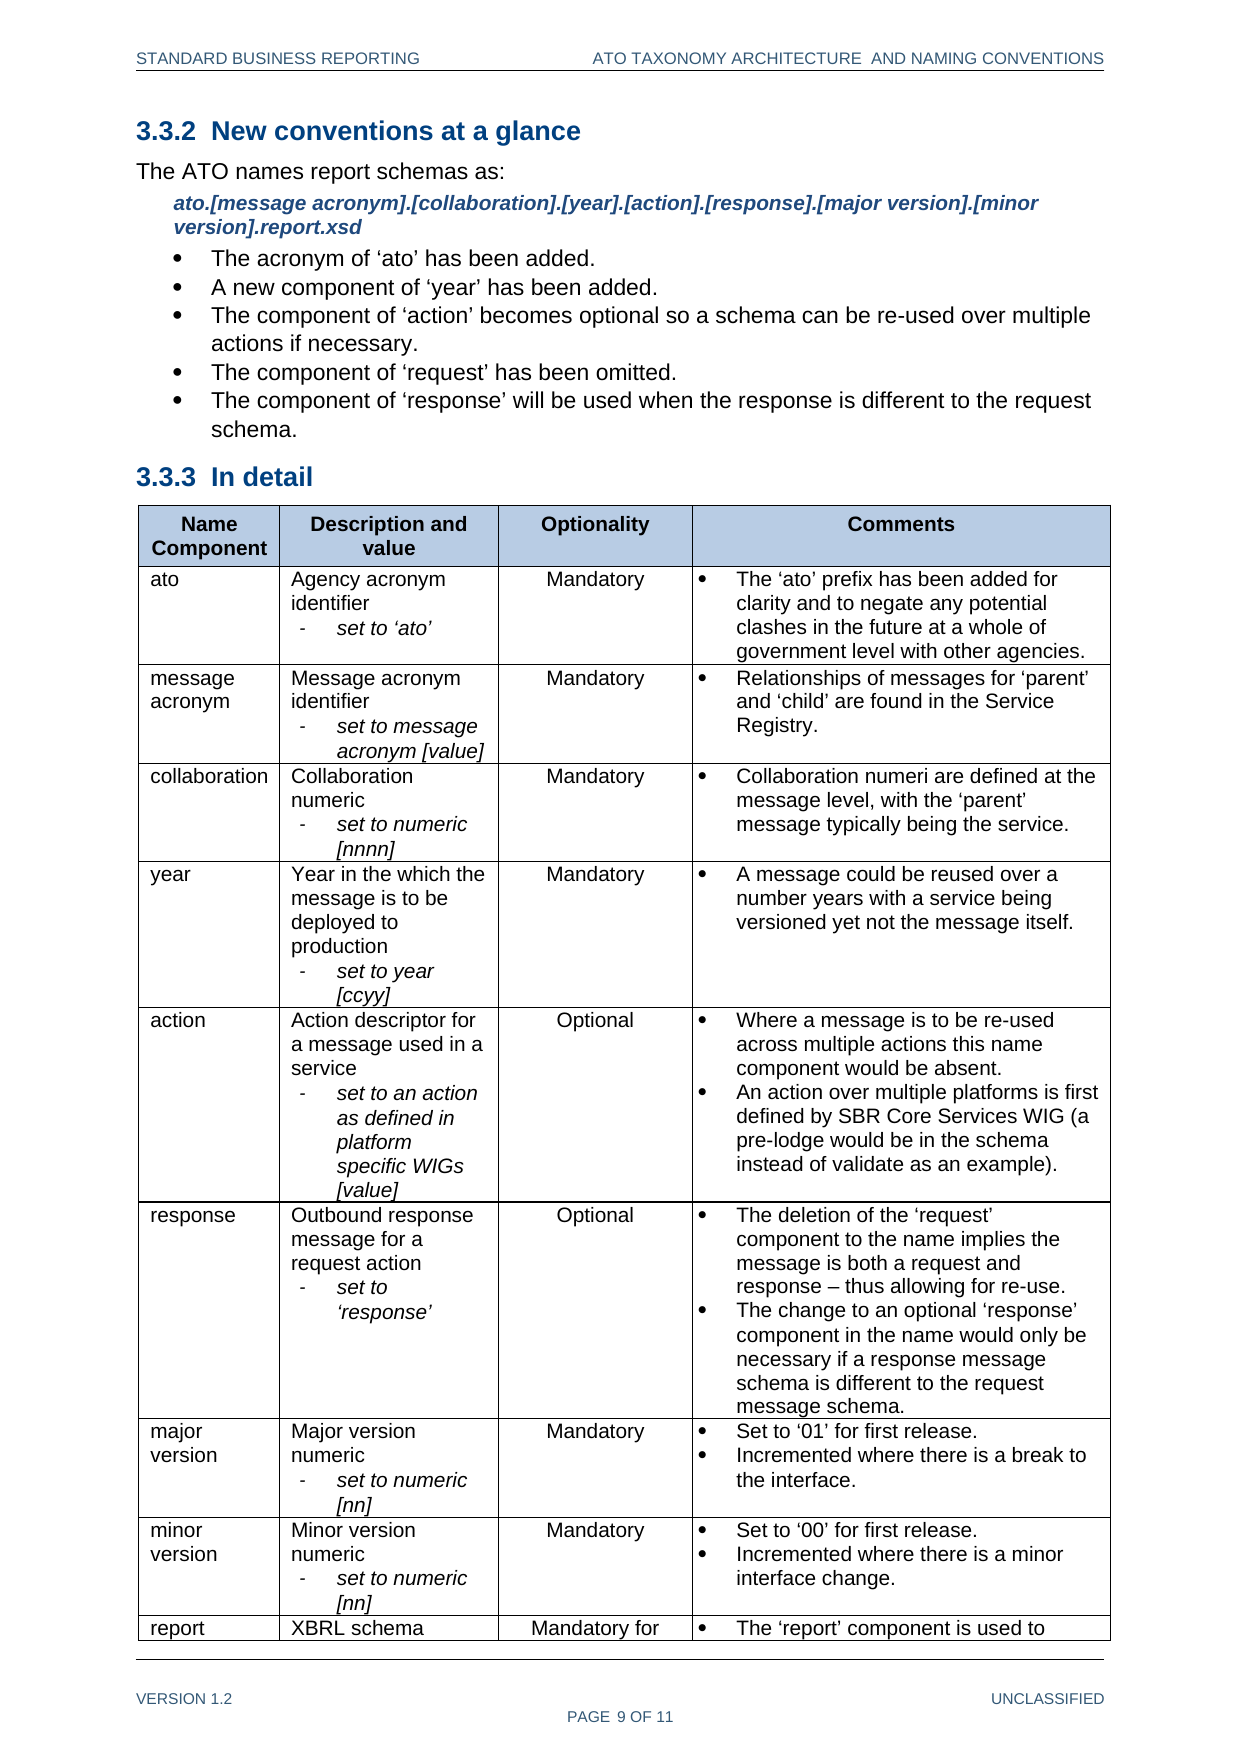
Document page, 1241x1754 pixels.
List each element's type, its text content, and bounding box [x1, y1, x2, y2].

table_cell Minor version numeric set to numeric [nn] [280, 1518, 498, 1615]
table_header Name Component [139, 506, 279, 566]
table_cell XBRL schema identifier set to ‘report’ [280, 1616, 498, 1640]
table_cell Message acronym identifier set to message acronym [value] [280, 665, 498, 763]
subtitle New conventions at a glance [136, 114, 1104, 146]
table_cell year [139, 862, 279, 1007]
table_cell Mandatory [499, 665, 692, 763]
table_cell message acronym [139, 665, 279, 763]
table_cell The ‘ato’ prefix has been added for clarity and to negate any potential clashes in the future at a whole of government level with other agencies. [693, 567, 1110, 664]
table_cell Optional [499, 1008, 692, 1201]
text ato.[message acronym].[collaboration].[year].[action].[response].[major version].[minor version].report.xsd [173, 191, 1104, 239]
subtitle In detail [136, 461, 1104, 492]
table_cell Mandatory [499, 1518, 692, 1615]
table_cell Set to ‘01’ for first release. Incremented where there is a break to the interface. [693, 1419, 1110, 1517]
table_cell Major version numeric set to numeric [nn] [280, 1419, 498, 1517]
table_cell Collaboration numeri are defined at the message level, with the ‘parent’ message typically being the service. [693, 764, 1110, 861]
list The acronym of ‘ato’ has been added. [173, 245, 1104, 271]
table_header Optionality [499, 506, 692, 566]
table_cell Optional [499, 1203, 692, 1418]
table_cell collaboration [139, 764, 279, 861]
table_cell Mandatory [499, 862, 692, 1007]
table_cell ato [139, 567, 279, 664]
table_cell Mandatory [499, 567, 692, 664]
list The component of ‘request’ has been omitted. [173, 359, 1104, 385]
table_cell action [139, 1008, 279, 1201]
table_cell The deletion of the ‘request’ component to the name implies the message is both a request and response – thus allowing for re-use. The change to an optional ‘response’ component in the name would only be necessary if a response message schema is different to the request message schema. [693, 1203, 1110, 1418]
table_cell Mandatory for XBRL n/a for XML or JSON [499, 1616, 692, 1640]
table_cell Agency acronym identifier set to ‘ato’ [280, 567, 498, 664]
list The component of ‘response’ will be used when the response is different to the request schema. [173, 387, 1104, 442]
table_cell Year in the which the message is to be deployed to production set to year [ccyy] [280, 862, 498, 1007]
table_cell report [139, 1616, 279, 1640]
table_cell major version [139, 1419, 279, 1517]
table_cell Relationships of messages for ‘parent’ and ‘child’ are found in the Service Registry. [693, 665, 1110, 763]
table_cell Where a message is to be re-used across multiple actions this name component would be absent. An action over multiple platforms is first defined by SBR Core Services WIG (a pre-lodge would be in the schema instead of validate as an example). [693, 1008, 1110, 1201]
list The component of ‘action’ becomes optional so a schema can be re-used over multiple actions if necessary. [173, 302, 1104, 357]
table_cell Action descriptor for a message used in a service set to an action as defined in platform specific WIGs [value] [280, 1008, 498, 1201]
table_cell response [139, 1203, 279, 1418]
table_cell minor version [139, 1518, 279, 1615]
table_cell Set to ‘00’ for first release. Incremented where there is a minor interface change. [693, 1518, 1110, 1615]
table_cell Collaboration numeric set to numeric [nnnn] [280, 764, 498, 861]
list A new component of ‘year’ has been added. [173, 273, 1104, 300]
table_cell Mandatory [499, 1419, 692, 1517]
table_header Description and value [280, 506, 498, 566]
table_header Comments [693, 506, 1110, 566]
text The ATO names report schemas as: [136, 158, 1104, 184]
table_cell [693, 1616, 1110, 1640]
table_cell A message could be reused over a number years with a service being versioned yet not the message itself. [693, 862, 1110, 1007]
table_cell Mandatory [499, 764, 692, 861]
table_cell Outbound response message for a request action set to ‘response’ [280, 1203, 498, 1418]
